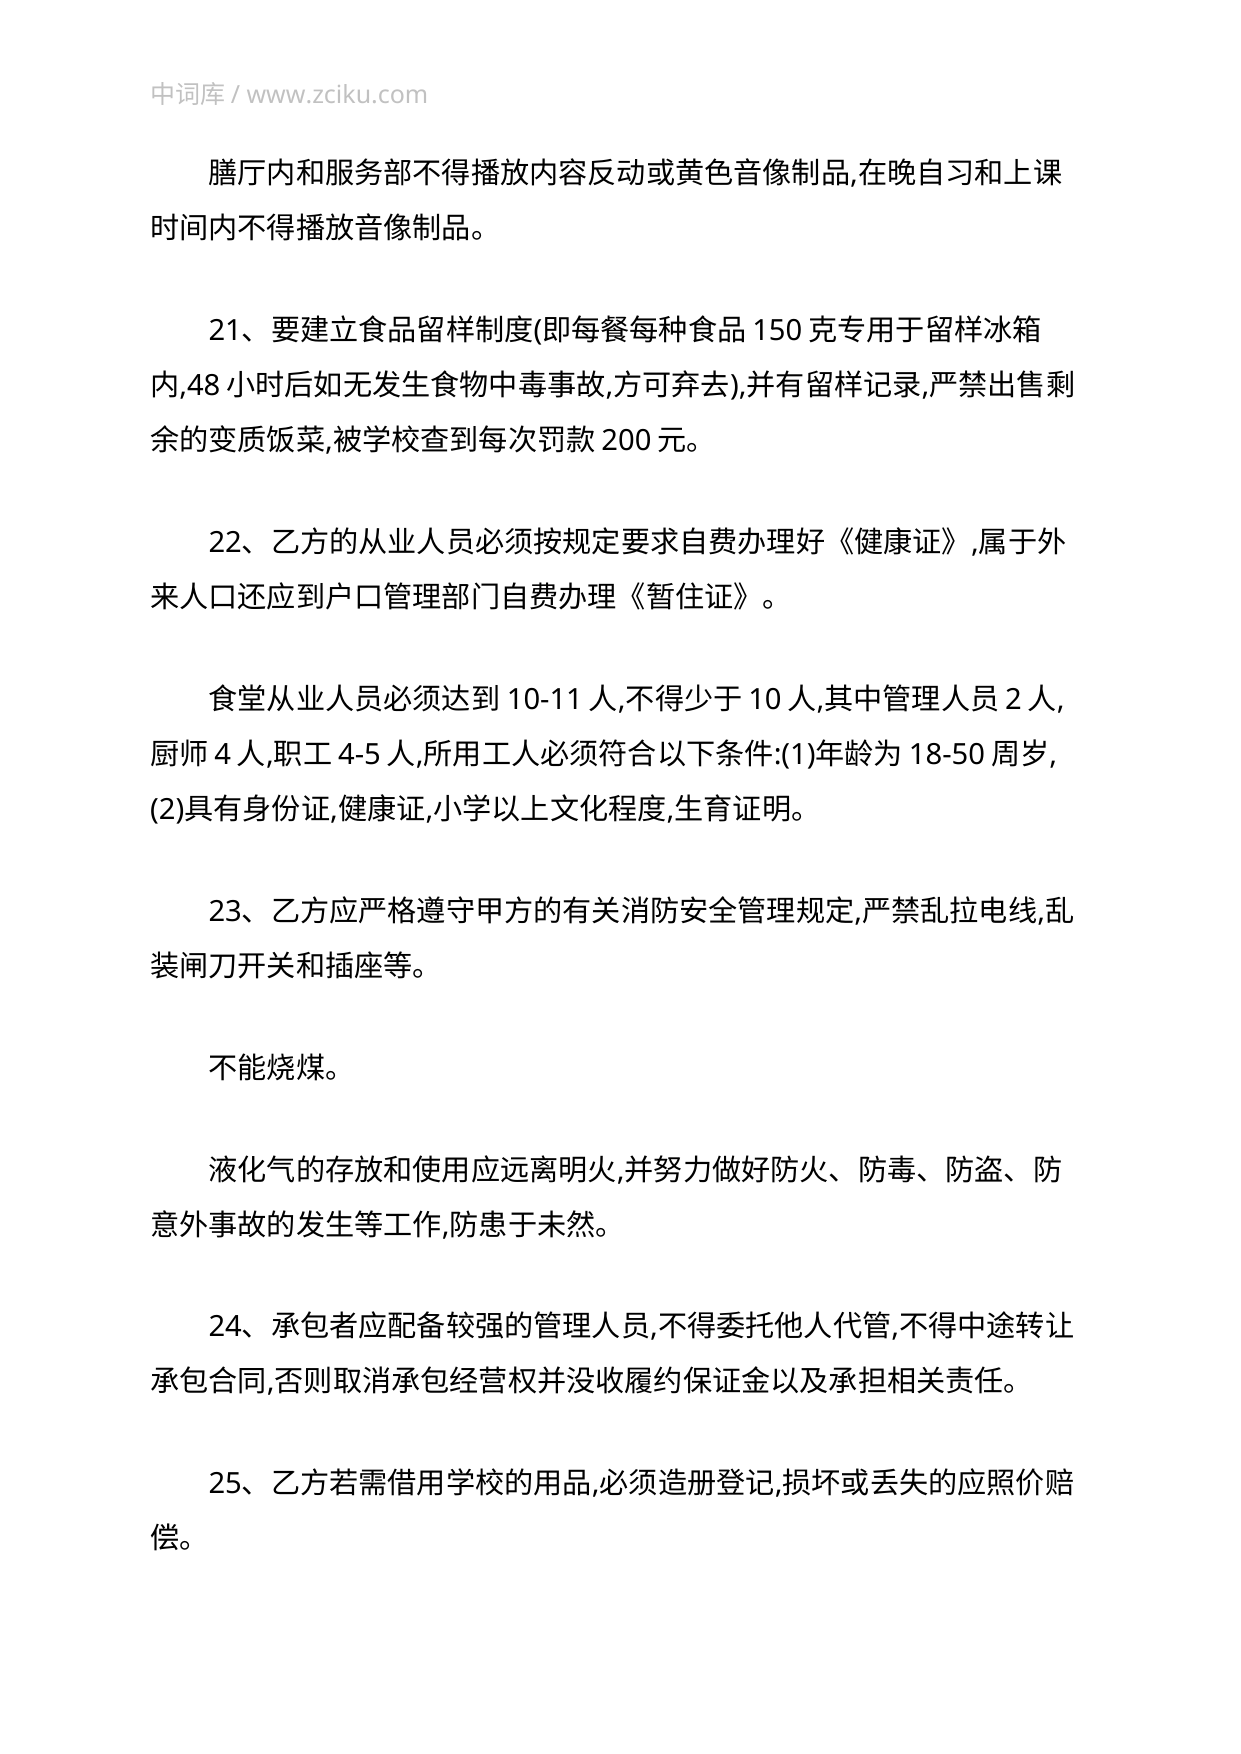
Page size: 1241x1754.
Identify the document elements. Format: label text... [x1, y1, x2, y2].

text 21、要建立食品留样制度(即每餐每种食品150克专用于留样冰箱内,48小时后如无发生食物中毒事故,方可弃去),并有留样记录,严禁出售剩余的变质饭菜,被学校查到每次罚款200元。 [150, 307, 1090, 459]
text 膳厅内和服务部不得播放内容反动或黄色音像制品,在晚自习和上课时间内不得播放音像制品。 [150, 150, 1090, 247]
text 22、乙方的从业人员必须按规定要求自费办理好《健康证》,属于外来人口还应到户口管理部门自费办理《暂住证》。 [150, 519, 1090, 616]
text 23、乙方应严格遵守甲方的有关消防安全管理规定,严禁乱拉电线,乱装闸刀开关和插座等。 [150, 887, 1090, 985]
text 不能烧煤。 [150, 1044, 1090, 1087]
text 液化气的存放和使用应远离明火,并努力做好防火、防毒、防盗、防意外事故的发生等工作,防患于未然。 [150, 1146, 1090, 1243]
text 25、乙方若需借用学校的用品,必须造册登记,损坏或丢失的应照价赔偿。 [150, 1460, 1090, 1557]
text 24、承包者应配备较强的管理人员,不得委托他人代管,不得中途转让承包合同,否则取消承包经营权并没收履约保证金以及承担相关责任。 [150, 1303, 1090, 1400]
text 食堂从业人员必须达到 10-11人,不得少于10人,其中管理人员2人,厨师4人,职工4-5人,所用工人必须符合以下条件:(1)年龄为18-50周岁,(2)具有身份证,健康证,小学以上文化程度,生育证明。 [150, 676, 1090, 828]
